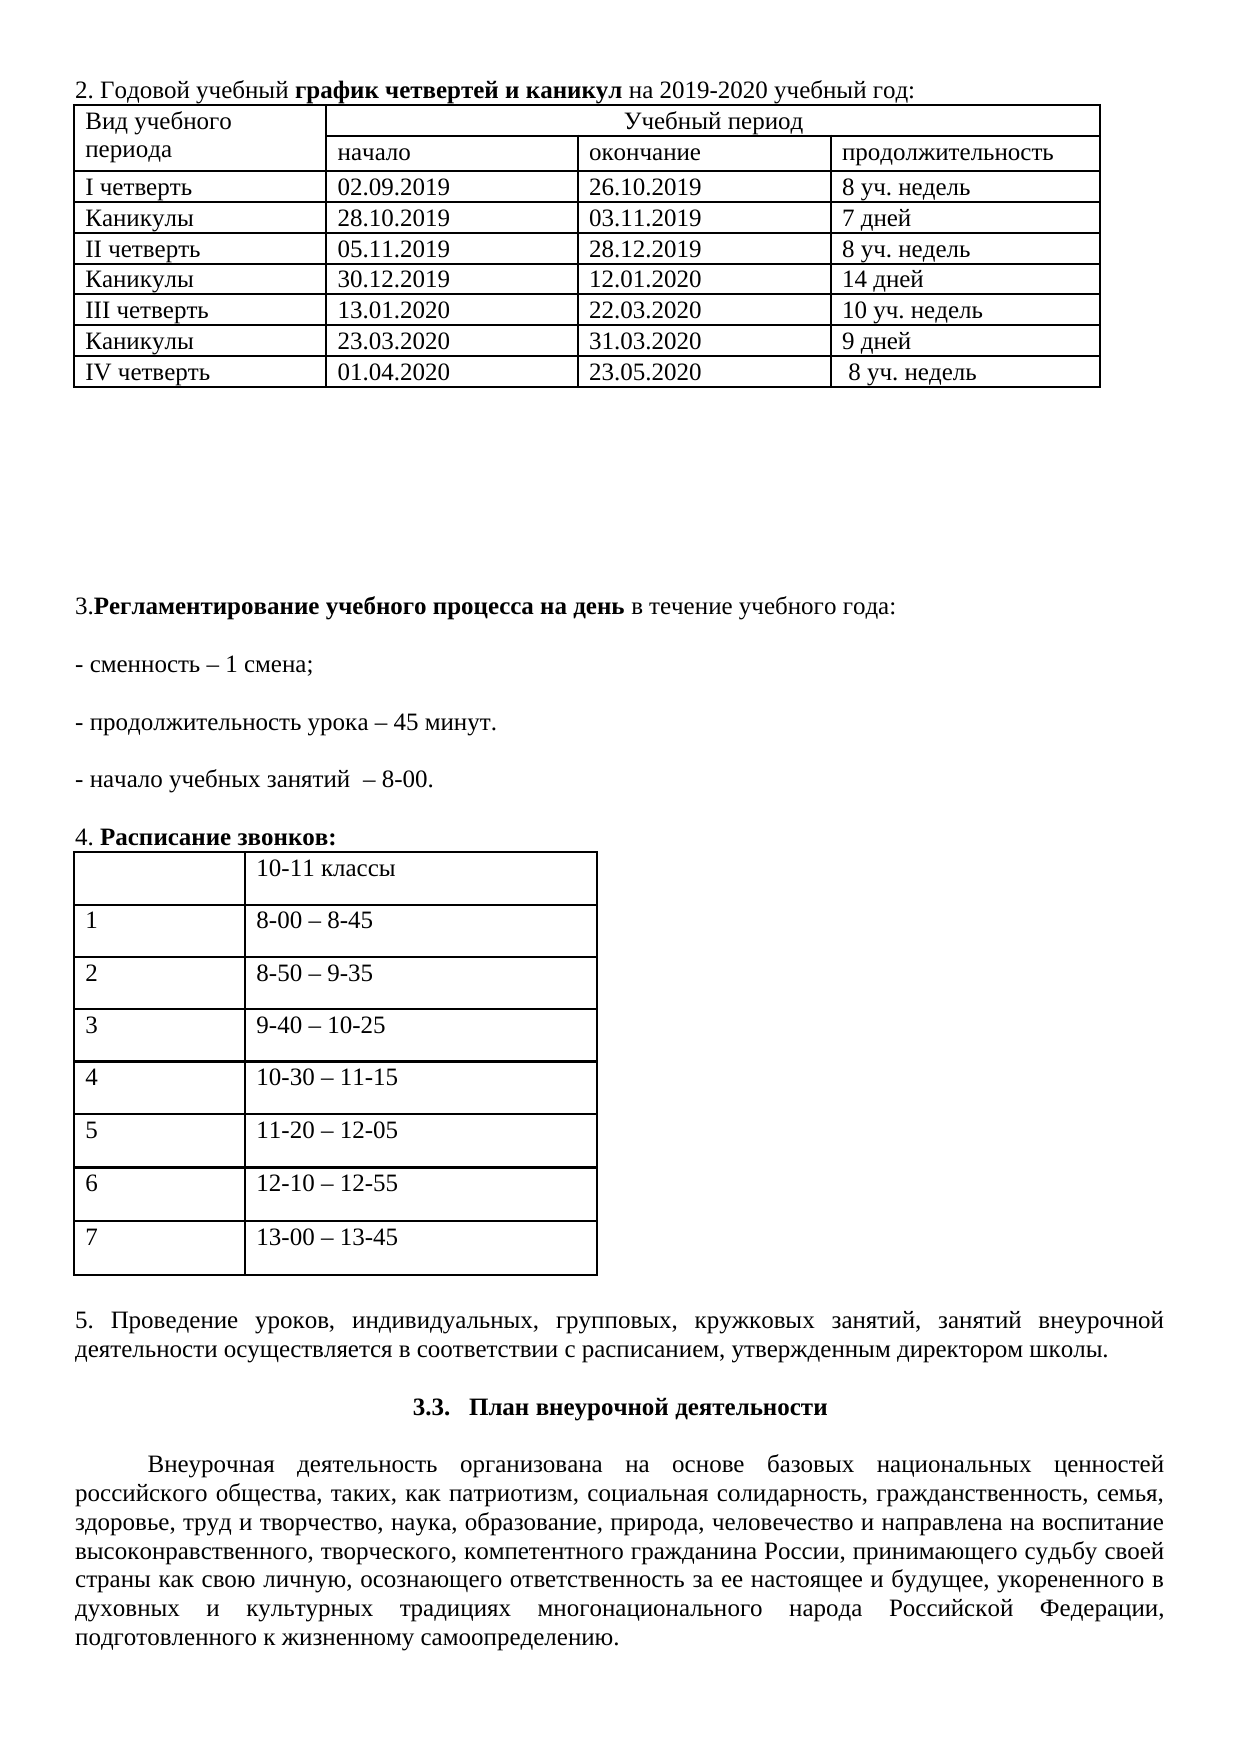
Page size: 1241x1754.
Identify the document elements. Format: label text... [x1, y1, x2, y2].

table_cell 12-10 – 12-55 [246, 1169, 596, 1220]
table_header 10-11 классы [246, 853, 596, 903]
table_header [75, 853, 244, 903]
table_cell III четверть [75, 295, 325, 324]
text - сменность – 1 смена; [75, 649, 1165, 677]
table_cell 5 [75, 1115, 244, 1166]
table_cell 23.03.2020 [327, 326, 577, 355]
text 5. Проведение уроков, индивидуальных, групповых, кружковых занятий, занятий внеурочной деятельности осуществляется в соответствии с расписанием, утвержденным директором школы. [75, 1305, 1165, 1362]
text 3.Регламентирование учебного процесса на день в течение учебного года: [75, 591, 1165, 619]
table_cell 23.05.2020 [579, 357, 830, 386]
table_cell 9-40 – 10-25 [246, 1010, 596, 1060]
table_cell 05.11.2019 [327, 234, 577, 262]
text 2. Годовой учебный график четвертей и каникул на 2019-2020 учебный год: [75, 75, 1165, 104]
table_cell 13-00 – 13-45 [246, 1222, 596, 1274]
table_cell 8 уч. недель [832, 234, 1099, 262]
table_cell 7 дней [832, 203, 1099, 232]
text - продолжительность урока – 45 минут. [75, 707, 1165, 735]
table_cell 02.09.2019 [327, 172, 577, 201]
table_cell 13.01.2020 [327, 295, 577, 324]
table_header Учебный период [327, 106, 1099, 134]
table_cell 10-30 – 11-15 [246, 1063, 596, 1113]
table_cell 3 [75, 1010, 244, 1060]
table_cell 28.10.2019 [327, 203, 577, 232]
table_cell продолжительность [832, 137, 1099, 170]
text - начало учебных занятий – 8-00. [75, 764, 1165, 793]
table_cell 6 [75, 1169, 244, 1220]
table_cell 28.12.2019 [579, 234, 830, 262]
table_cell начало [327, 137, 577, 170]
table_cell 8-00 – 8-45 [246, 906, 596, 956]
table_cell 01.04.2020 [327, 357, 577, 386]
text Внеурочная деятельность организована на основе базовых национальных ценностей российского общества, таких, как патриотизм, социальная солидарность, гражданственность, семья, здоровье, труд и творчество, наука, образование, природа, человечество и направлена на воспитание высоконравственного, творческого, компетентного гражданина России, принимающего судьбу своей страны как свою личную, осознающего ответственность за ее настоящее и будущее, укорененного в духовных и культурных традициях многонационального народа Российской Федерации, подготовленного к жизненному самоопределению. [75, 1449, 1165, 1651]
table_cell 8-50 – 9-35 [246, 958, 596, 1008]
table_cell 14 дней [832, 265, 1099, 293]
table_cell 8 уч. недель [832, 172, 1099, 201]
table_cell Каникулы [75, 326, 325, 355]
text 3.3. План внеурочной деятельности [75, 1392, 1165, 1420]
table_cell 10 уч. недель [832, 295, 1099, 324]
table_header Вид учебного периода [75, 106, 325, 170]
table_cell 1 [75, 906, 244, 956]
table_cell 03.11.2019 [579, 203, 830, 232]
table_cell 30.12.2019 [327, 265, 577, 293]
table_cell 12.01.2020 [579, 265, 830, 293]
table_cell окончание [579, 137, 830, 170]
table_cell 9 дней [832, 326, 1099, 355]
table_cell 8 уч. недель [832, 357, 1099, 386]
table_cell 22.03.2020 [579, 295, 830, 324]
table_cell 26.10.2019 [579, 172, 830, 201]
table_cell II четверть [75, 234, 325, 262]
table_cell IV четверть [75, 357, 325, 386]
table_cell Каникулы [75, 203, 325, 232]
table_cell 11-20 – 12-05 [246, 1115, 596, 1166]
text 4. Расписание звонков: [75, 822, 1165, 851]
table_cell 2 [75, 958, 244, 1008]
table_cell 4 [75, 1063, 244, 1113]
table_cell 31.03.2020 [579, 326, 830, 355]
table_cell Каникулы [75, 265, 325, 293]
table_cell 7 [75, 1222, 244, 1274]
table_cell I четверть [75, 172, 325, 201]
